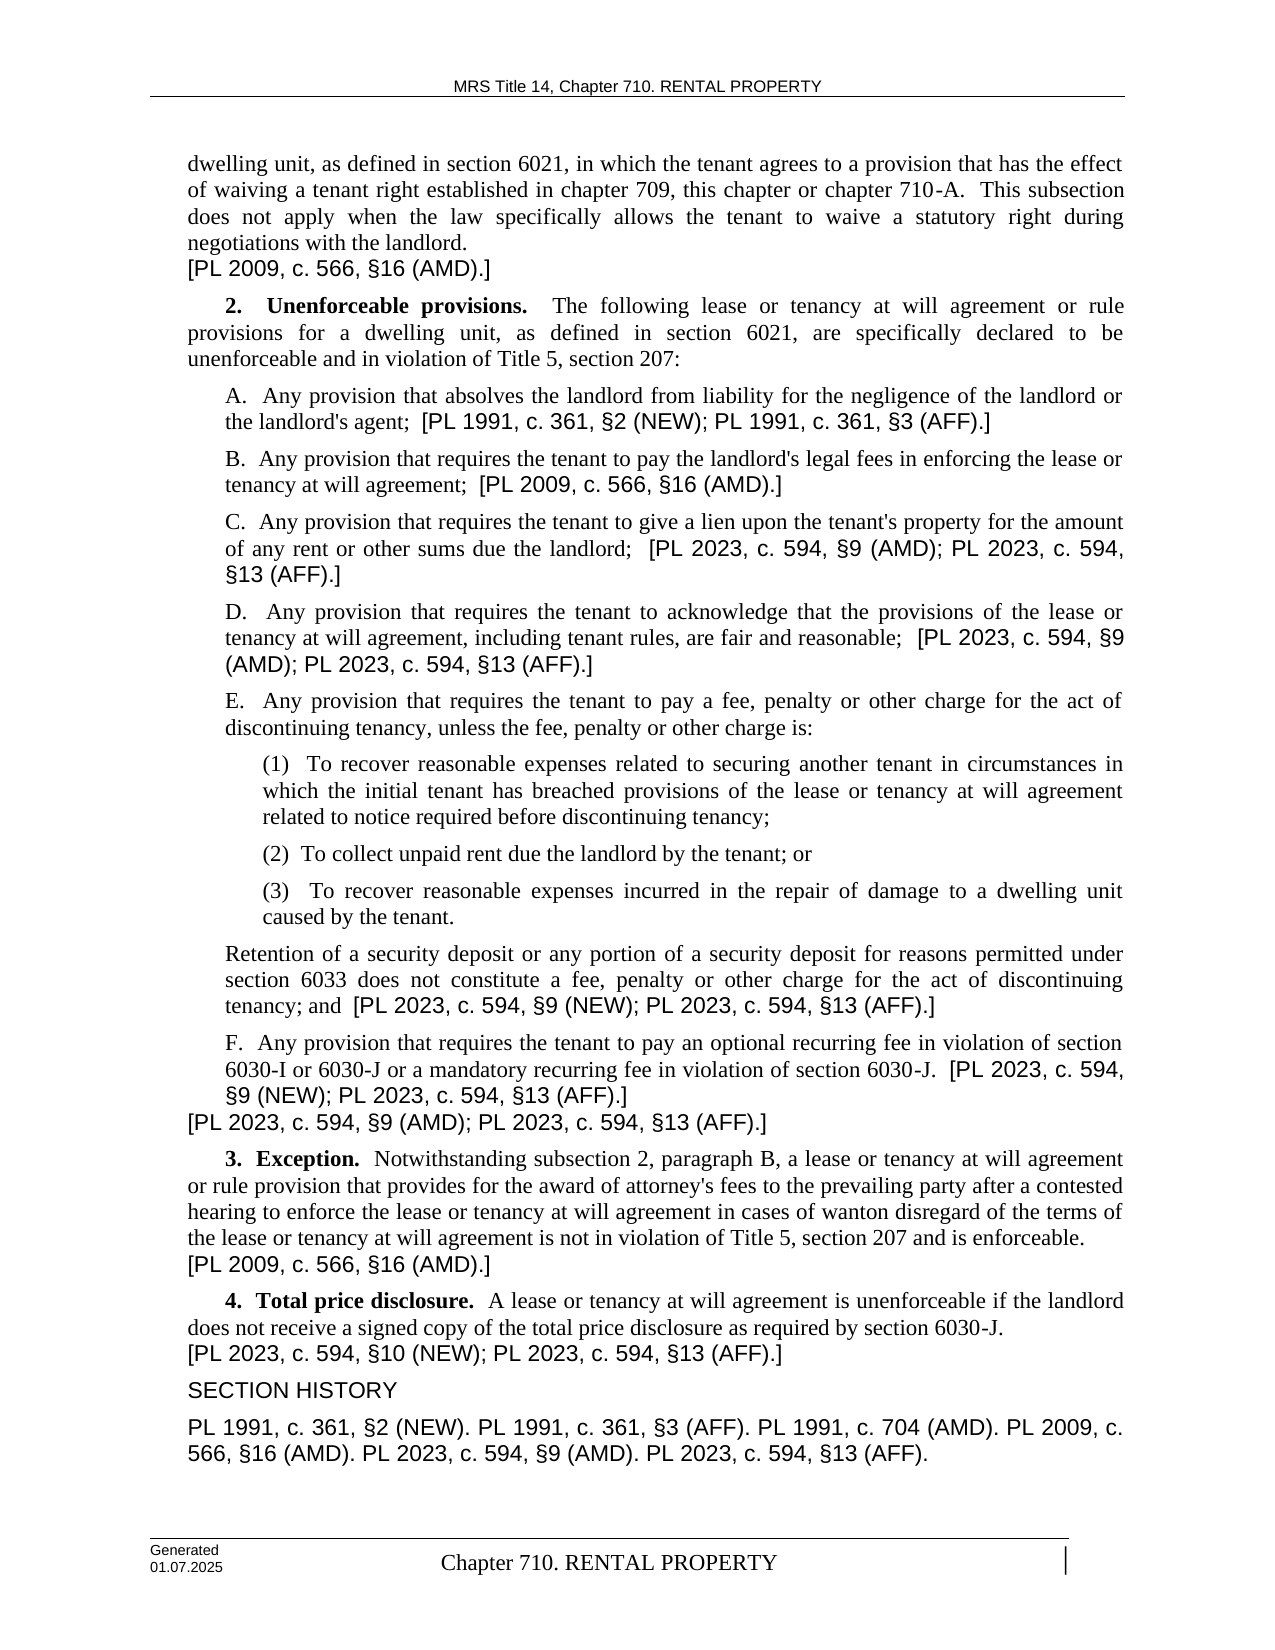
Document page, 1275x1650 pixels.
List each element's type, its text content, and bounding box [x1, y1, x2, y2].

text C. Any provision that requires the tenant to give a lien upon the tenant's property for the amount of any rent or other sums due the landlord; [PL 2023, c. 594, §9 (AMD); PL 2023, c. 594, §13 (AFF).] [225, 508, 1125, 587]
text [PL 2009, c. 566, §16 (AMD).] [187, 255, 1125, 282]
text (3) To recover reasonable expenses incurred in the repair of damage to a dwelling unit caused by the tenant. [262, 877, 1125, 929]
text [PL 2009, c. 566, §16 (AMD).] [187, 1251, 1125, 1277]
text E. Any provision that requires the tenant to pay a fee, penalty or other charge for the act of discontinuing tenancy, unless the fee, penalty or other charge is: [225, 687, 1125, 740]
text A. Any provision that absolves the landlord from liability for the negligence of the landlord or the landlord's agent; [PL 1991, c. 361, §2 (NEW); PL 1991, c. 361, §3 (AFF).] [225, 382, 1125, 434]
text F. Any provision that requires the tenant to pay an optional recurring fee in violation of section 6030‑I or 6030‑J or a mandatory recurring fee in violation of section 6030‑J. [PL 2023, c. 594, §9 (NEW); PL 2023, c. 594, §13 (AFF).] [225, 1029, 1125, 1108]
text D. Any provision that requires the tenant to acknowledge that the provisions of the lease or tenancy at will agreement, including tenant rules, are fair and reasonable; [PL 2023, c. 594, §9 (AMD); PL 2023, c. 594, §13 (AFF).] [225, 598, 1125, 677]
text Retention of a security deposit or any portion of a security deposit for reasons permitted under section 6033 does not constitute a fee, penalty or other charge for the act of discontinuing tenancy; and [PL 2023, c. 594, §9 (NEW); PL 2023, c. 594, §13 (AFF).] [225, 940, 1125, 1019]
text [187, 150, 1125, 255]
text [PL 2023, c. 594, §10 (NEW); PL 2023, c. 594, §13 (AFF).] [187, 1340, 1125, 1367]
text (1) To recover reasonable expenses related to securing another tenant in circumstances in which the initial tenant has breached provisions of the lease or tenancy at will agreement related to notice required before discontinuing tenancy; [262, 750, 1125, 829]
text [PL 2023, c. 594, §9 (AMD); PL 2023, c. 594, §13 (AFF).] [187, 1108, 1125, 1135]
text 4. Total price disclosure. A lease or tenancy at will agreement is unenforceable if the landlord does not receive a signed copy of the total price disclosure as required by section 6030‑J. [187, 1287, 1125, 1340]
text (2) To collect unpaid rent due the landlord by the tenant; or [262, 840, 1125, 866]
text SECTION HISTORY [187, 1377, 1125, 1403]
text B. Any provision that requires the tenant to pay the landlord's legal fees in enforcing the lease or tenancy at will agreement; [PL 2009, c. 566, §16 (AMD).] [225, 445, 1125, 498]
text 3. Exception. Notwithstanding subsection 2, paragraph B, a lease or tenancy at will agreement or rule provision that provides for the award of attorney's fees to the prevailing party after a contested hearing to enforce the lease or tenancy at will agreement in cases of wanton disregard of the terms of the lease or tenancy at will agreement is not in violation of Title 5, section 207 and is enforceable. [187, 1145, 1125, 1251]
text PL 1991, c. 361, §2 (NEW). PL 1991, c. 361, §3 (AFF). PL 1991, c. 704 (AMD). PL 2009, c. 566, §16 (AMD). PL 2023, c. 594, §9 (AMD). PL 2023, c. 594, §13 (AFF). [187, 1414, 1125, 1466]
text 2. Unenforceable provisions. The following lease or tenancy at will agreement or rule provisions for a dwelling unit, as defined in section 6021, are specifically declared to be unenforceable and in violation of Title 5, section 207: [187, 292, 1125, 371]
